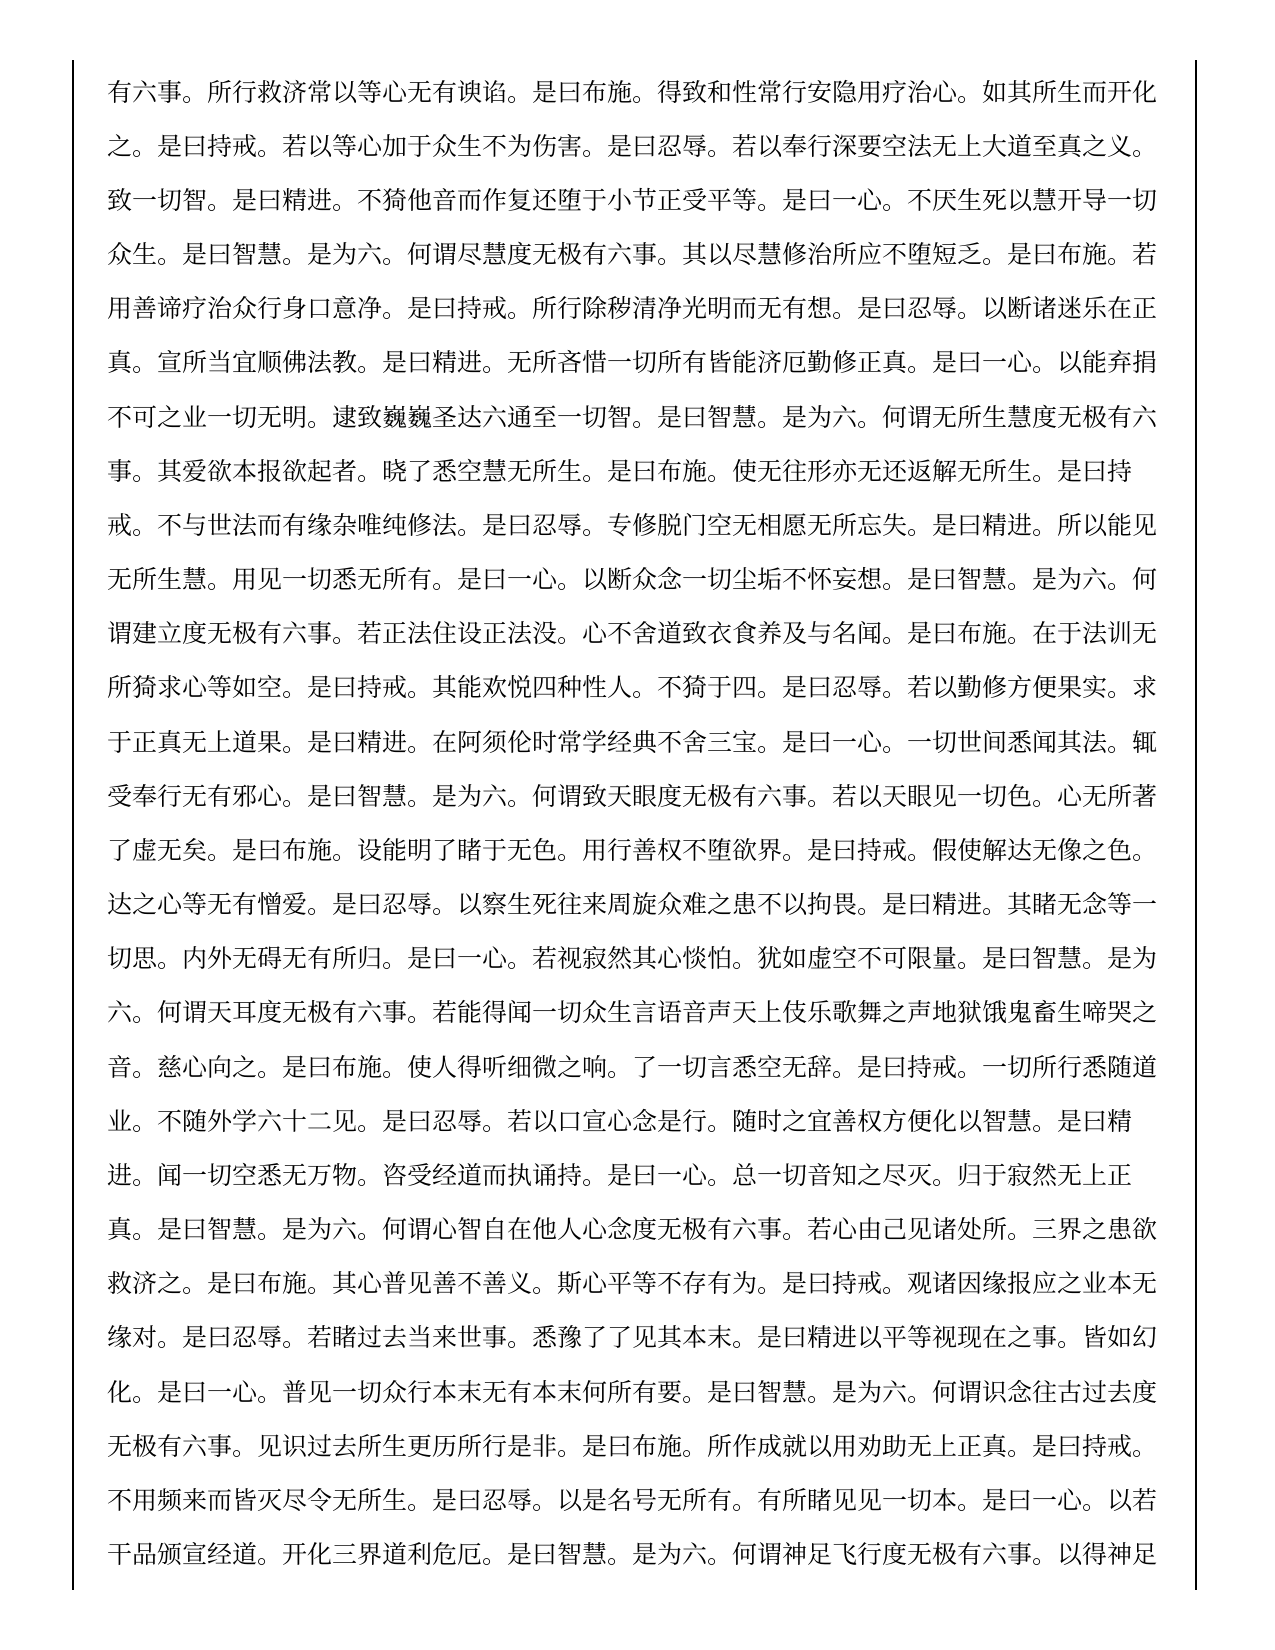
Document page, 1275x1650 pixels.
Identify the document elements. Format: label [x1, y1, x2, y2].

text [107, 72, 1159, 1571]
